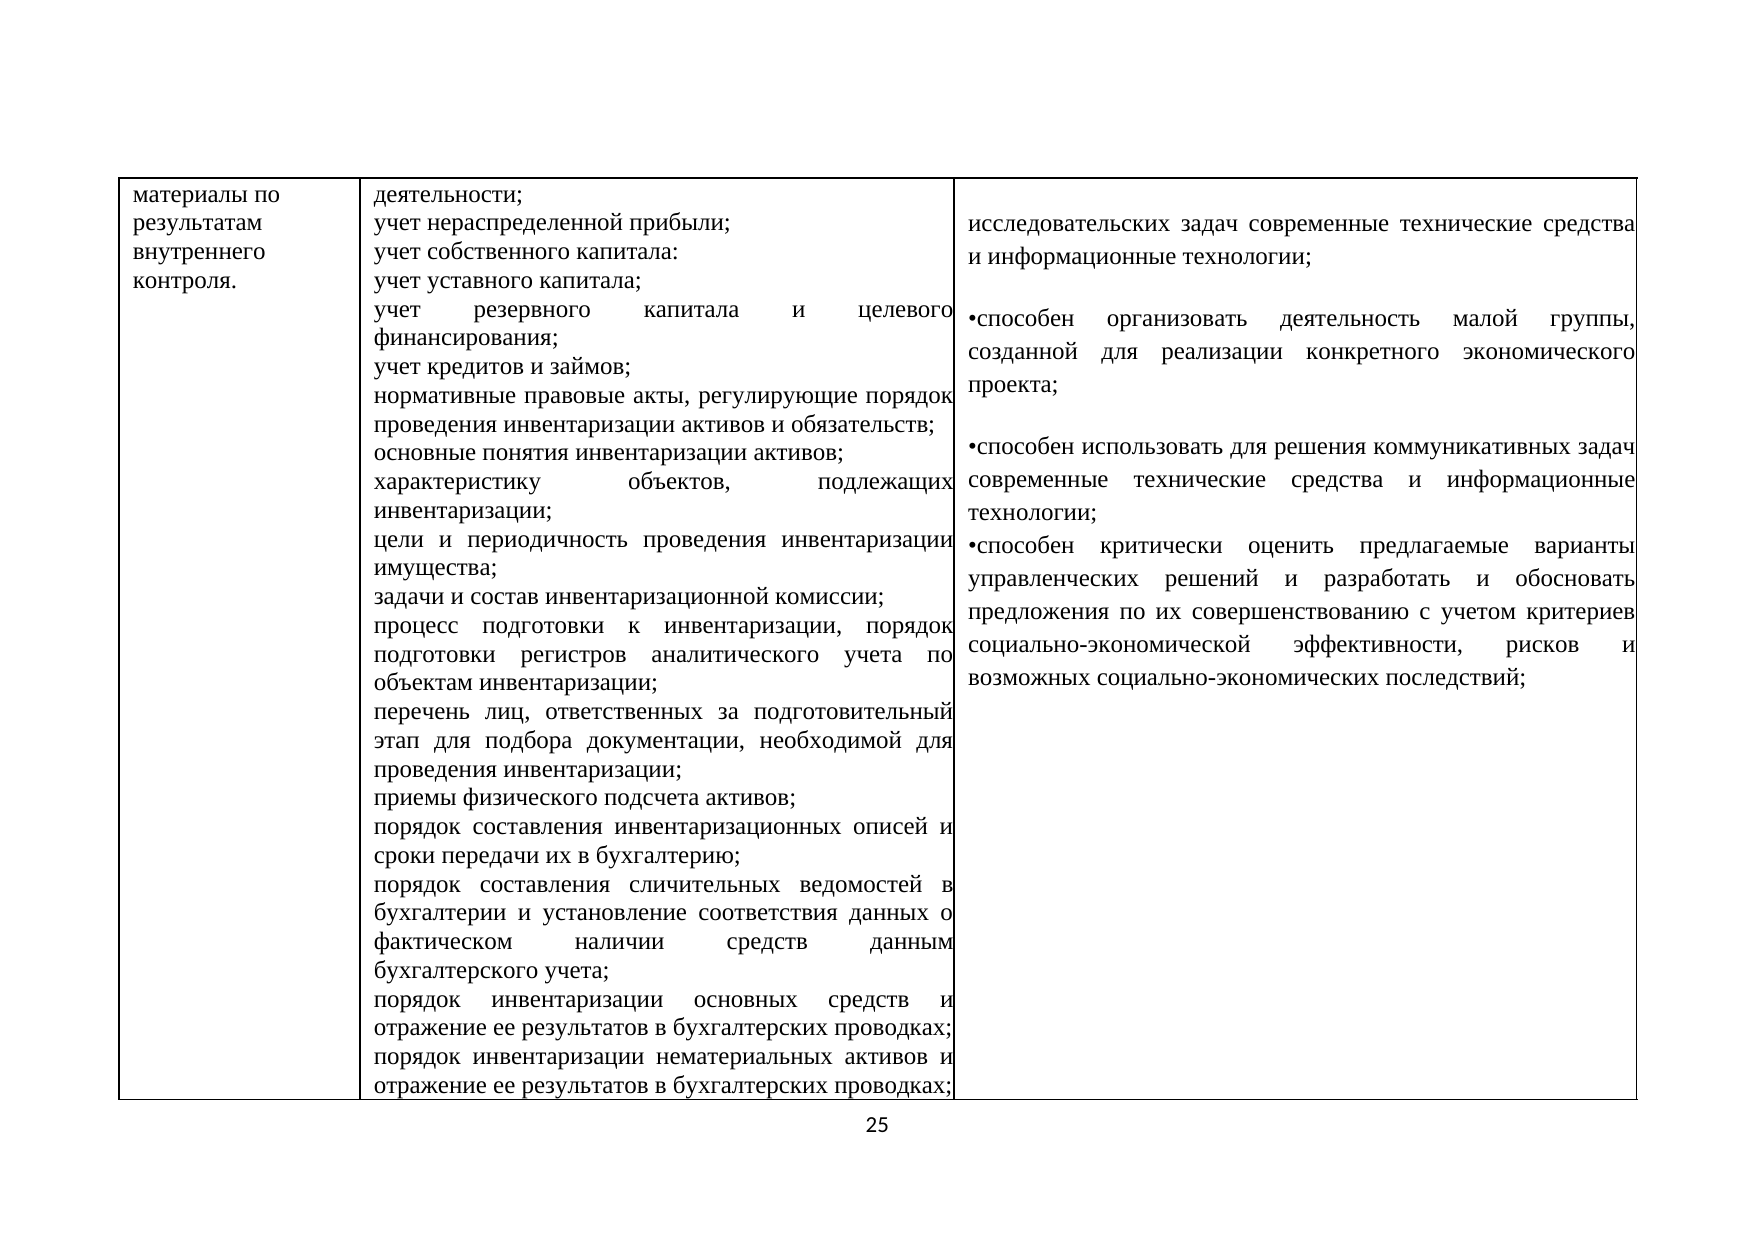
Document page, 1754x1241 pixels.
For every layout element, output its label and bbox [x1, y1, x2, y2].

table_cell [120, 179, 359, 1099]
table_cell [361, 179, 953, 1099]
table_cell [955, 179, 1636, 1099]
